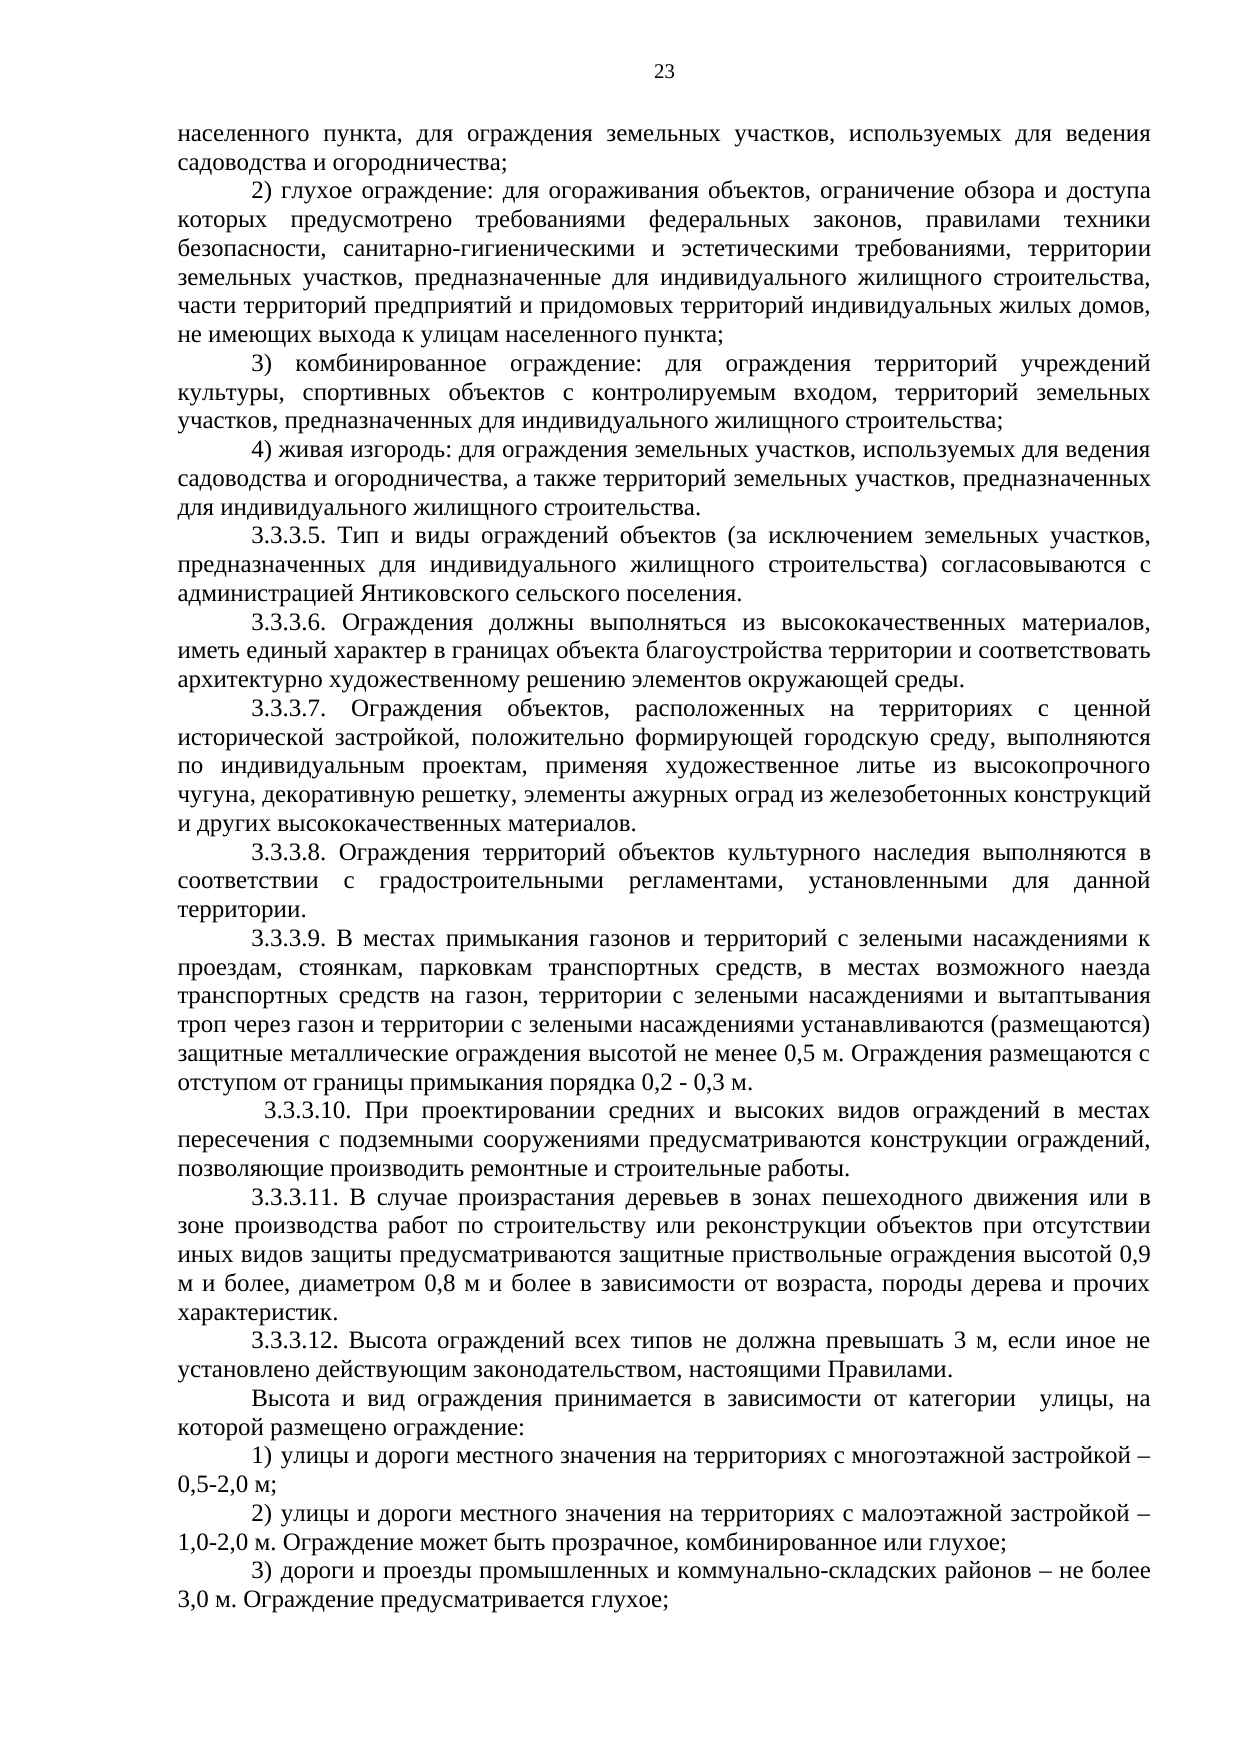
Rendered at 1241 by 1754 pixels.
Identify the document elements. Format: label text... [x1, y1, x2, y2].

text 3.3.3.7. Ограждения объектов, расположенных на территориях с ценной исторической застройкой, положительно формирующей городскую среду, выполняются по индивидуальным проектам, применяя художественное литье из высокопрочного чугуна, декоративную решетку, элементы ажурных оград из железобетонных конструкций и других высококачественных материалов. [177, 693, 1152, 837]
text 4) живая изгородь: для ограждения земельных участков, используемых для ведения садоводства и огородничества, а также территорий земельных участков, предназначенных для индивидуального жилищного строительства. [177, 434, 1152, 521]
list улицы и дороги местного значения на территориях с малоэтажной застройкой – 1,0-2,0 м. Ограждение может быть прозрачное, комбинированное или глухое; [177, 1498, 1152, 1556]
text 3.3.3.12. Высота ограждений всех типов не должна превышать 3 м, если иное не установлено действующим законодательством, настоящими Правилами. [177, 1326, 1152, 1383]
list дороги и проезды промышленных и коммунально-складских районов – не более 3,0 м. Ограждение предусматривается глухое; [177, 1556, 1152, 1613]
text 3.3.3.8. Ограждения территорий объектов культурного наследия выполняются в соответствии с градостроительными регламентами, установленными для данной территории. [177, 837, 1152, 923]
text 2) глухое ограждение: для огораживания объектов, ограничение обзора и доступа которых предусмотрено требованиями федеральных законов, правилами техники безопасности, санитарно-гигиеническими и эстетическими требованиями, территории земельных участков, предназначенные для индивидуального жилищного строительства, части территорий предприятий и придомовых территорий индивидуальных жилых домов, не имеющих выхода к улицам населенного пункта; [177, 176, 1152, 348]
text 3.3.3.11. В случае произрастания деревьев в зонах пешеходного движения или в зоне производства работ по строительству или реконструкции объектов при отсутствии иных видов защиты предусматриваются защитные приствольные ограждения высотой 0,9 м и более, диаметром 0,8 м и более в зависимости от возраста, породы дерева и прочих характеристик. [177, 1182, 1152, 1326]
text 3) комбинированное ограждение: для ограждения территорий учреждений культуры, спортивных объектов с контролируемым входом, территорий земельных участков, предназначенных для индивидуального жилищного строительства; [177, 348, 1152, 434]
text 3.3.3.5. Тип и виды ограждений объектов (за исключением земельных участков, предназначенных для индивидуального жилищного строительства) согласовываются с администрацией Янтиковского сельского поселения. [177, 521, 1152, 607]
text 3.3.3.6. Ограждения должны выполняться из высококачественных материалов, иметь единый характер в границах объекта благоустройства территории и соответствовать архитектурно художественному решению элементов окружающей среды. [177, 607, 1152, 693]
list улицы и дороги местного значения на территориях с многоэтажной застройкой – 0,5-2,0 м; [177, 1441, 1152, 1498]
text 3.3.3.9. В местах примыкания газонов и территорий с зелеными насаждениями к проездам, стоянкам, парковкам транспортных средств, в местах возможного наезда транспортных средств на газон, территории с зелеными насаждениями и вытаптывания троп через газон и территории с зелеными насаждениями устанавливаются (размещаются) защитные металлические ограждения высотой не менее 0,5 м. Ограждения размещаются с отступом от границы примыкания порядка 0,2 - 0,3 м. [177, 923, 1152, 1096]
text Высота и вид ограждения принимается в зависимости от категории улицы, на которой размещено ограждение: [177, 1383, 1152, 1441]
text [177, 118, 1152, 176]
text 3.3.3.10. При проектировании средних и высоких видов ограждений в местах пересечения с подземными сооружениями предусматриваются конструкции ограждений, позволяющие производить ремонтные и строительные работы. [177, 1096, 1152, 1182]
